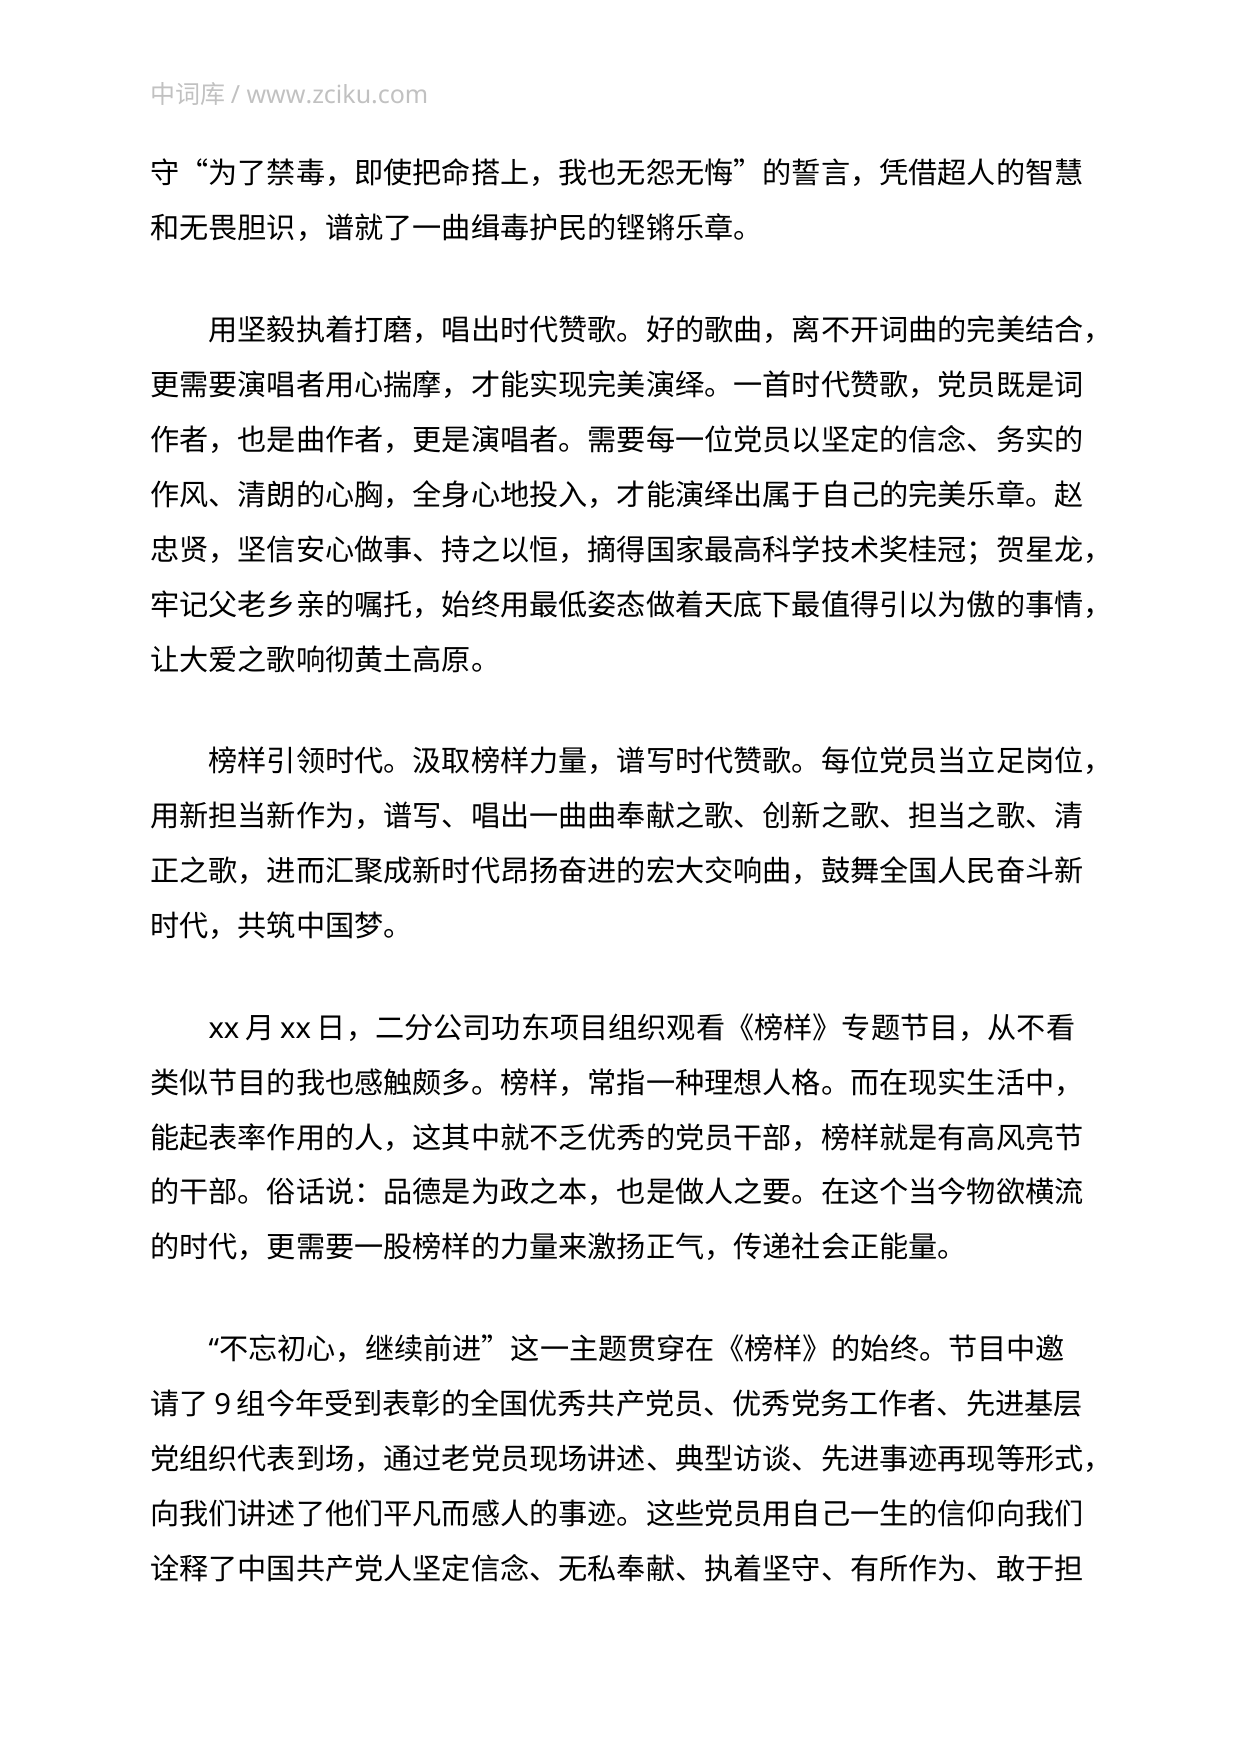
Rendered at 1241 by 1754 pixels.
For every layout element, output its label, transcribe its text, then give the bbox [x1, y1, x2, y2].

text 用坚毅执着打磨，唱出时代赞歌。好的歌曲，离不开词曲的完美结合，更需要演唱者用心揣摩，才能实现完美演绎。一首时代赞歌，党员既是词作者，也是曲作者，更是演唱者。需要每一位党员以坚定的信念、务实的作风、清朗的心胸，全身心地投入，才能演绎出属于自己的完美乐章。赵忠贤，坚信安心做事、持之以恒，摘得国家最高科学技术奖桂冠；贺星龙，牢记父老乡亲的嘱托，始终用最低姿态做着天底下最值得引以为傲的事情，让大爱之歌响彻黄土高原。 [150, 307, 1090, 678]
text 榜样引领时代。汲取榜样力量，谱写时代赞歌。每位党员当立足岗位，用新担当新作为，谱写、唱出一曲曲奉献之歌、创新之歌、担当之歌、清正之歌，进而汇聚成新时代昂扬奋进的宏大交响曲，鼓舞全国人民奋斗新时代，共筑中国梦。 [150, 738, 1090, 945]
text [150, 150, 1090, 247]
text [150, 1326, 1090, 1588]
text xx月xx日，二分公司功东项目组织观看《榜样》专题节目，从不看类似节目的我也感触颇多。榜样，常指一种理想人格。而在现实生活中，能起表率作用的人，这其中就不乏优秀的党员干部，榜样就是有高风亮节的干部。俗话说：品德是为政之本，也是做人之要。在这个当今物欲横流的时代，更需要一股榜样的力量来激扬正气，传递社会正能量。 [150, 1004, 1090, 1266]
